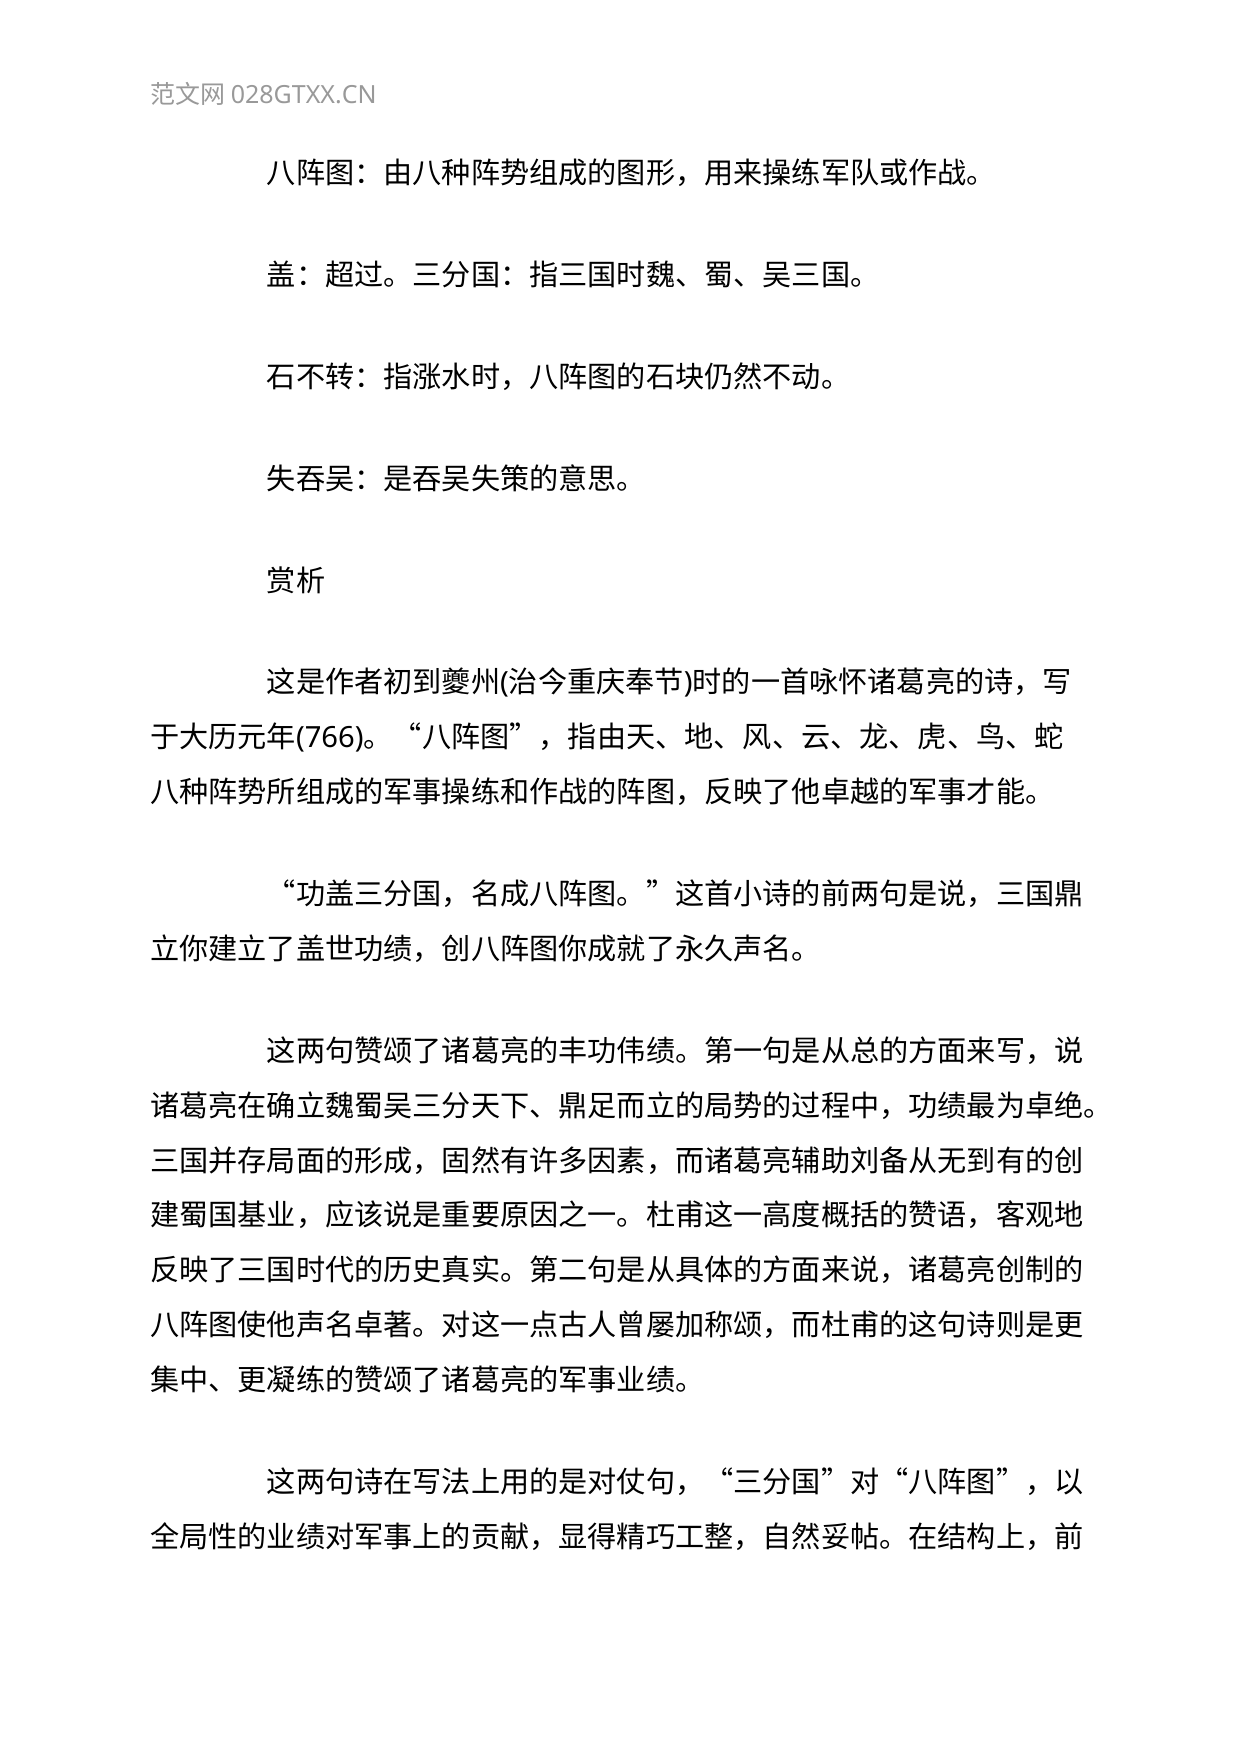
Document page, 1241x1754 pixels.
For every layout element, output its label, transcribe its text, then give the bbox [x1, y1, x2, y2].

text 这是作者初到夔州(治今重庆奉节)时的一首咏怀诸葛亮的诗，写于大历元年(766)。“八阵图”，指由天、地、风、云、龙、虎、鸟、蛇八种阵势所组成的军事操练和作战的阵图，反映了他卓越的军事才能。 [150, 659, 1090, 811]
text 八阵图：由八种阵势组成的图形，用来操练军队或作战。 [150, 150, 1090, 192]
text 盖：超过。三分国：指三国时魏、蜀、吴三国。 [150, 252, 1090, 294]
text 赏析 [150, 557, 1090, 599]
text 石不转：指涨水时，八阵图的石块仍然不动。 [150, 353, 1090, 396]
text “功盖三分国，名成八阵图。”这首小诗的前两句是说，三国鼎立你建立了盖世功绩，创八阵图你成就了永久声名。 [150, 871, 1090, 968]
text 失吞吴：是吞吴失策的意思。 [150, 455, 1090, 498]
text 这两句赞颂了诸葛亮的丰功伟绩。第一句是从总的方面来写，说诸葛亮在确立魏蜀吴三分天下、鼎足而立的局势的过程中，功绩最为卓绝。三国并存局面的形成，固然有许多因素，而诸葛亮辅助刘备从无到有的创建蜀国基业，应该说是重要原因之一。杜甫这一高度概括的赞语，客观地反映了三国时代的历史真实。第二句是从具体的方面来说，诸葛亮创制的八阵图使他声名卓著。对这一点古人曾屡加称颂，而杜甫的这句诗则是更集中、更凝练的赞颂了诸葛亮的军事业绩。 [150, 1027, 1090, 1399]
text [150, 1458, 1090, 1556]
